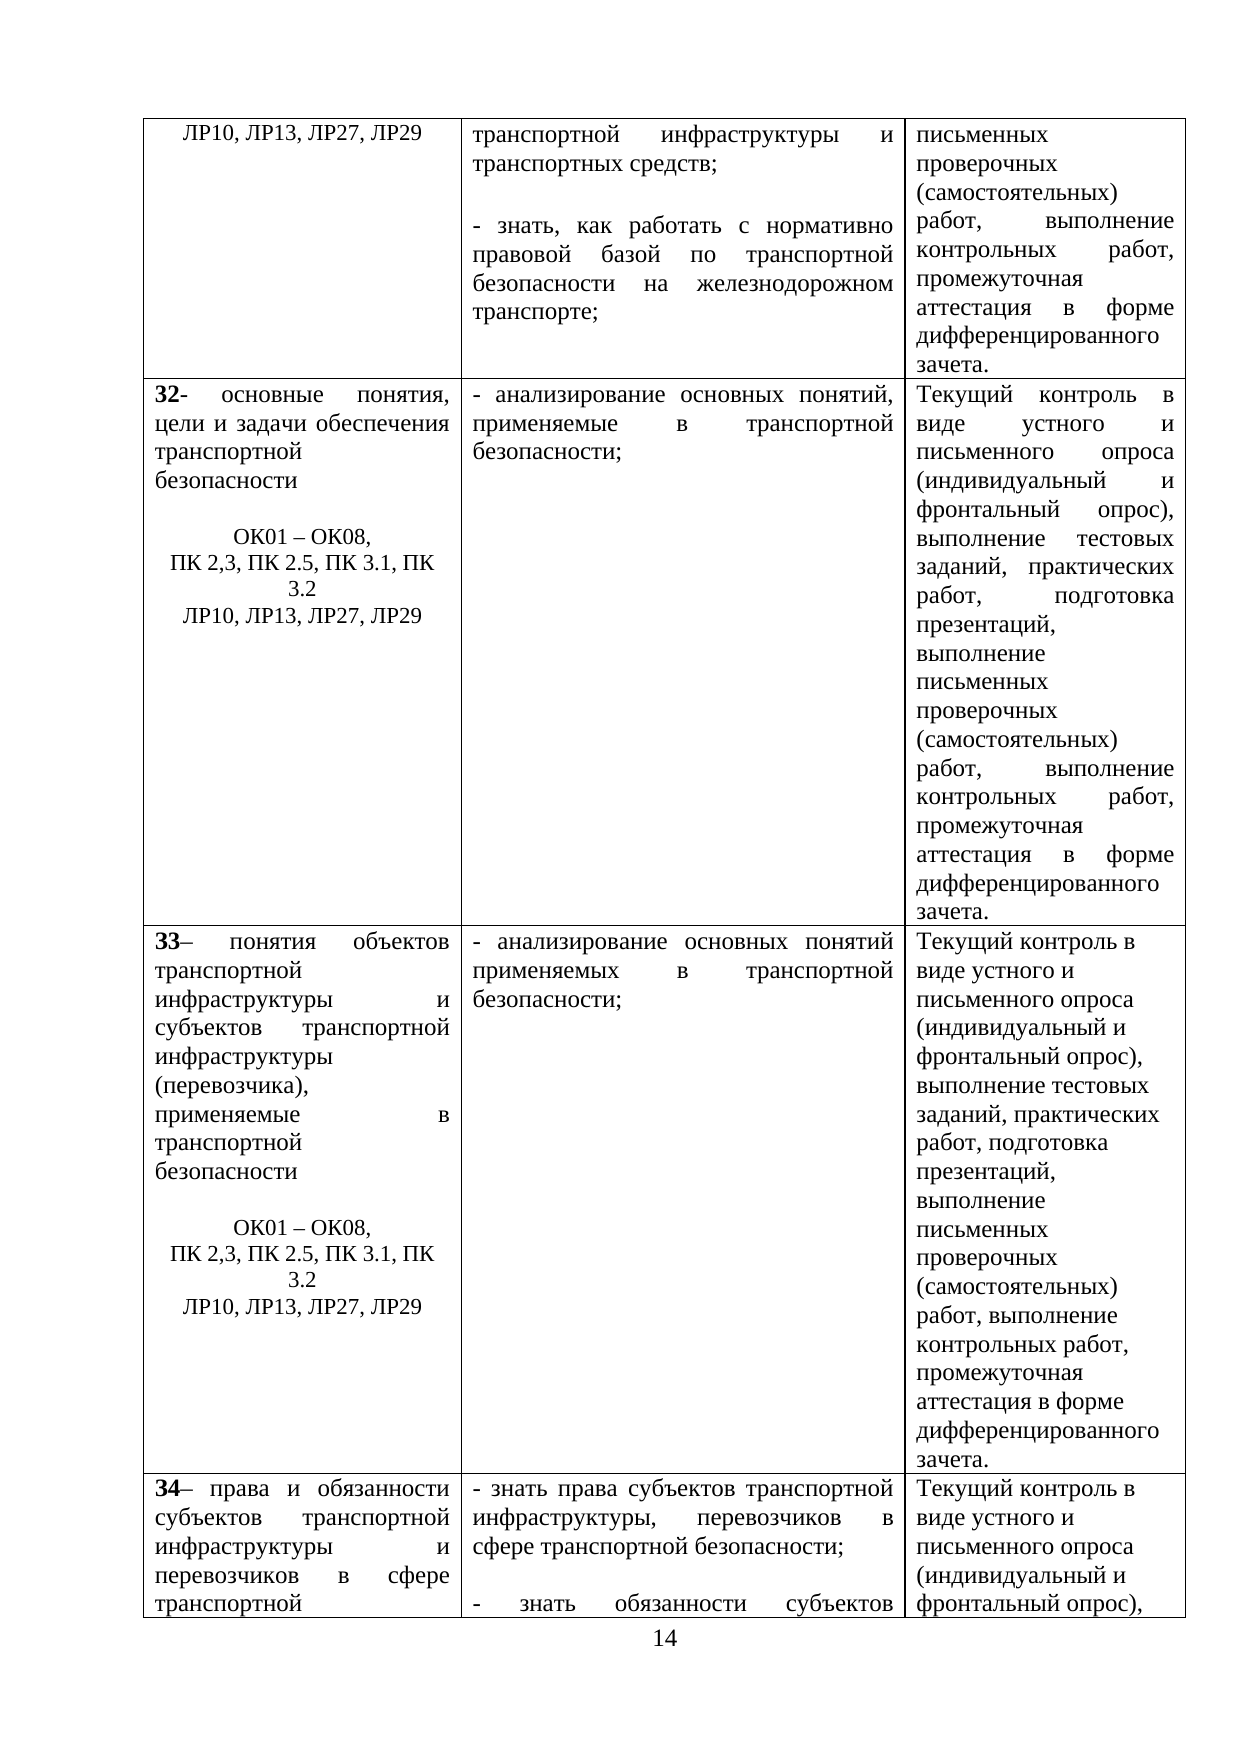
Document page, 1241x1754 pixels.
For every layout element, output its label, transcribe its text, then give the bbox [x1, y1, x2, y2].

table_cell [462, 119, 904, 378]
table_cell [462, 1474, 904, 1617]
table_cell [144, 119, 461, 378]
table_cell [144, 1474, 461, 1617]
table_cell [906, 1474, 1185, 1617]
table_cell - анализирование основных понятий, применяемые в транспортной безопасности; [462, 379, 904, 925]
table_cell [906, 119, 1185, 378]
table_cell З3– понятия объектов транспортной инфраструктуры и субъектов транспортной инфраструктуры (перевозчика), применяемые в транспортной безопасности ОК01 – ОК08, ПК 2,3, ПК 2.5, ПК 3.1, ПК 3.2 ЛР10, ЛР13, ЛР27, ЛР29 [144, 926, 461, 1472]
table_cell - анализирование основных понятий применяемых в транспортной безопасности; [462, 926, 904, 1472]
table_cell 32- основные понятия, цели и задачи обеспечения транспортной безопасности ОК01 – ОК08, ПК 2,3, ПК 2.5, ПК 3.1, ПК 3.2 ЛР10, ЛР13, ЛР27, ЛР29 [144, 379, 461, 925]
